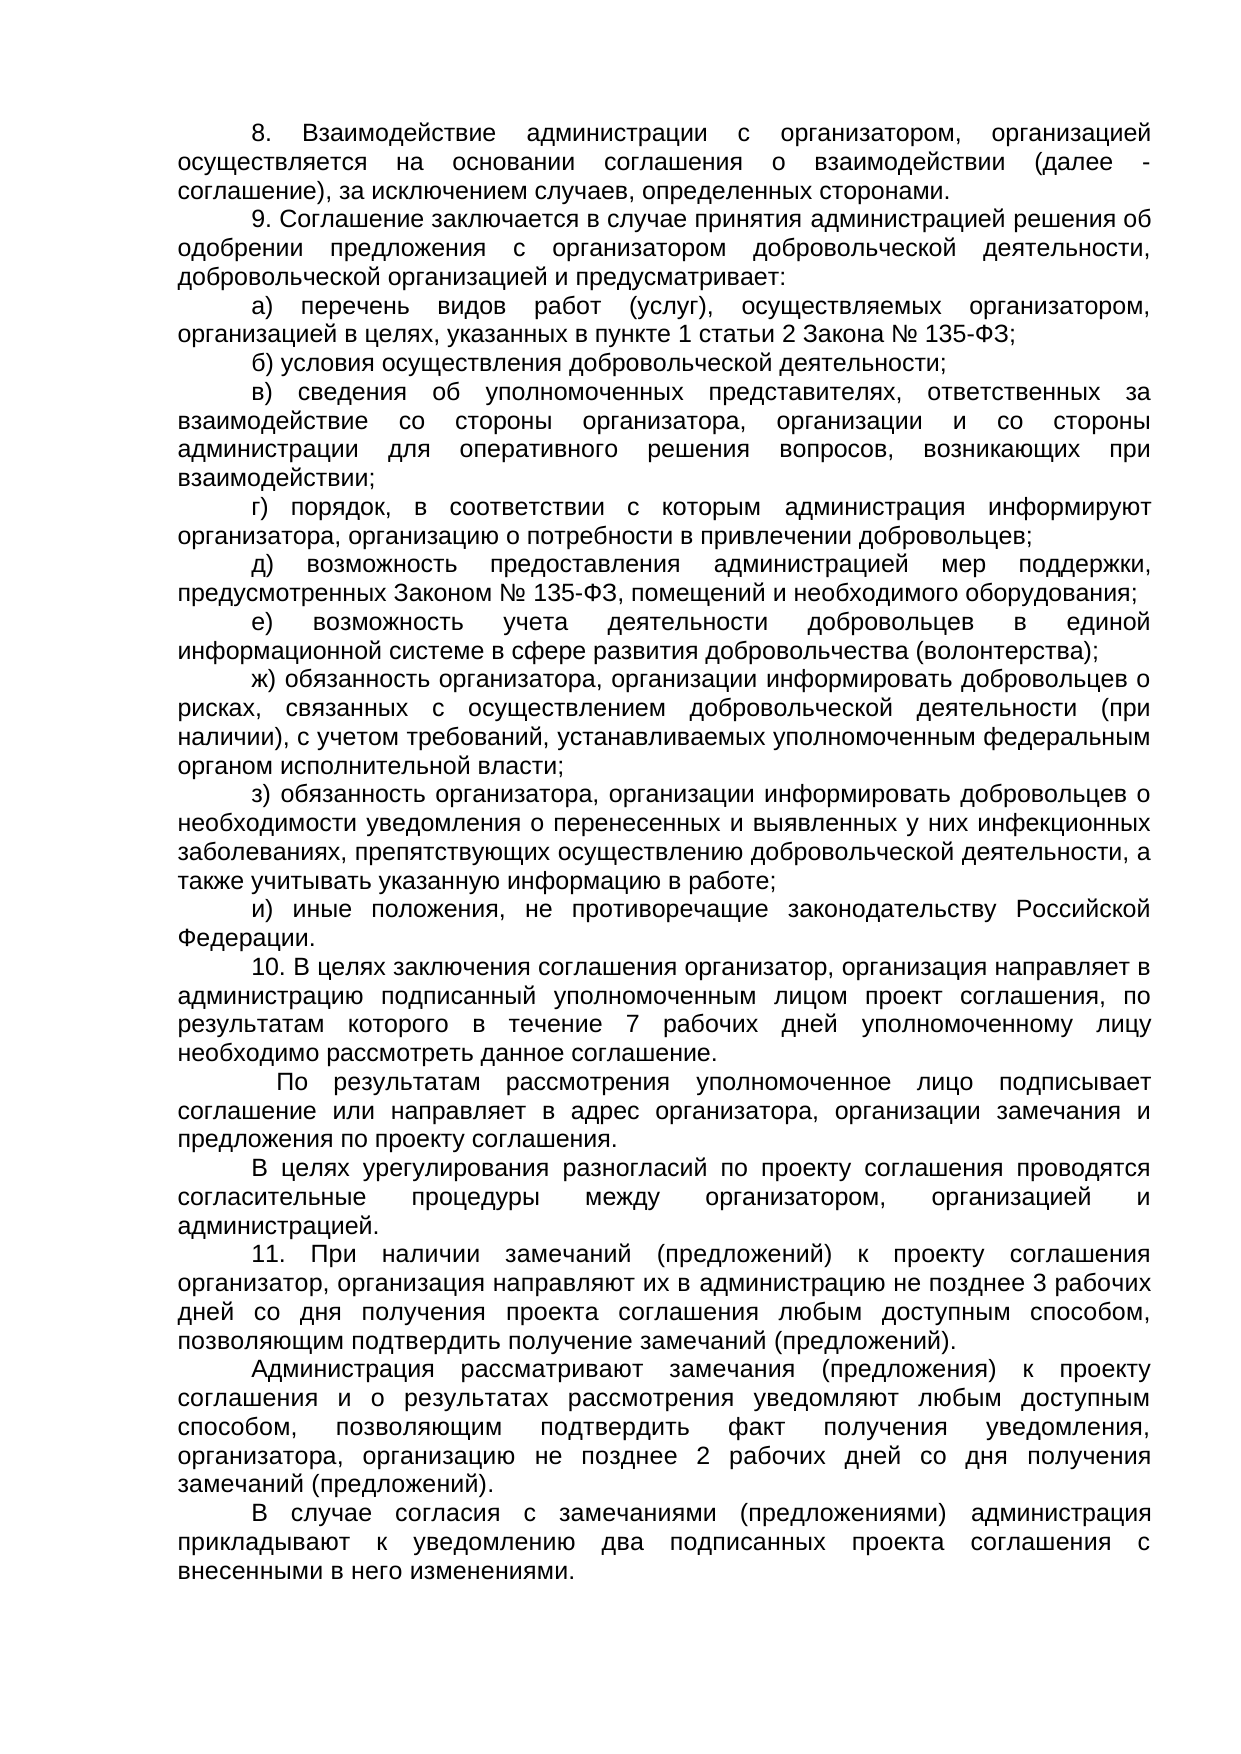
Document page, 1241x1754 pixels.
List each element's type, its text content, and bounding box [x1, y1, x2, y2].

text е) возможность учета деятельности добровольцев в единой информационной системе в сфере развития добровольчества (волонтерства); [177, 607, 1152, 664]
text 8. Взаимодействие администрации с организатором, организацией осуществляется на основании соглашения о взаимодействии (далее - соглашение), за исключением случаев, определенных сторонами. [177, 118, 1152, 204]
text д) возможность предоставления администрацией мер поддержки, предусмотренных Законом № 135-ФЗ, помещений и необходимого оборудования; [177, 549, 1152, 607]
text 10. В целях заключения соглашения организатор, организация направляет в администрацию подписанный уполномоченным лицом проект соглашения, по результатам которого в течение 7 рабочих дней уполномоченному лицу необходимо рассмотреть данное соглашение. [177, 952, 1152, 1067]
text и) иные положения, не противоречащие законодательству Российской Федерации. [177, 894, 1152, 952]
text 11. При наличии замечаний (предложений) к проекту соглашения организатор, организация направляют их в администрацию не позднее 3 рабочих дней со дня получения проекта соглашения любым доступным способом, позволяющим подтвердить получение замечаний (предложений). [177, 1239, 1152, 1354]
text б) условия осуществления добровольческой деятельности; [177, 348, 1152, 377]
text а) перечень видов работ (услуг), осуществляемых организатором, организацией в целях, указанных в пункте 1 статьи 2 Закона № 135-ФЗ; [177, 291, 1152, 348]
text г) порядок, в соответствии с которым администрация информируют организатора, организацию о потребности в привлечении добровольцев; [177, 492, 1152, 549]
text Администрация рассматривают замечания (предложения) к проекту соглашения и о результатах рассмотрения уведомляют любым доступным способом, позволяющим подтвердить факт получения уведомления, организатора, организацию не позднее 2 рабочих дней со дня получения замечаний (предложений). [177, 1354, 1152, 1498]
text В целях урегулирования разногласий по проекту соглашения проводятся согласительные процедуры между организатором, организацией и администрацией. [177, 1153, 1152, 1239]
text По результатам рассмотрения уполномоченное лицо подписывает соглашение или направляет в адрес организатора, организации замечания и предложения по проекту соглашения. [177, 1067, 1152, 1153]
text В случае согласия с замечаниями (предложениями) администрация прикладывают к уведомлению два подписанных проекта соглашения с внесенными в него изменениями. [177, 1498, 1152, 1584]
text 9. Соглашение заключается в случае принятия администрацией решения об одобрении предложения с организатором добровольческой деятельности, добровольческой организацией и предусматривает: [177, 204, 1152, 291]
text з) обязанность организатора, организации информировать добровольцев о необходимости уведомления о перенесенных и выявленных у них инфекционных заболеваниях, препятствующих осуществлению добровольческой деятельности, а также учитывать указанную информацию в работе; [177, 779, 1152, 894]
text ж) обязанность организатора, организации информировать добровольцев о рисках, связанных с осуществлением добровольческой деятельности (при наличии), с учетом требований, устанавливаемых уполномоченным федеральным органом исполнительной власти; [177, 664, 1152, 779]
text в) сведения об уполномоченных представителях, ответственных за взаимодействие со стороны организатора, организации и со стороны администрации для оперативного решения вопросов, возникающих при взаимодействии; [177, 377, 1152, 492]
